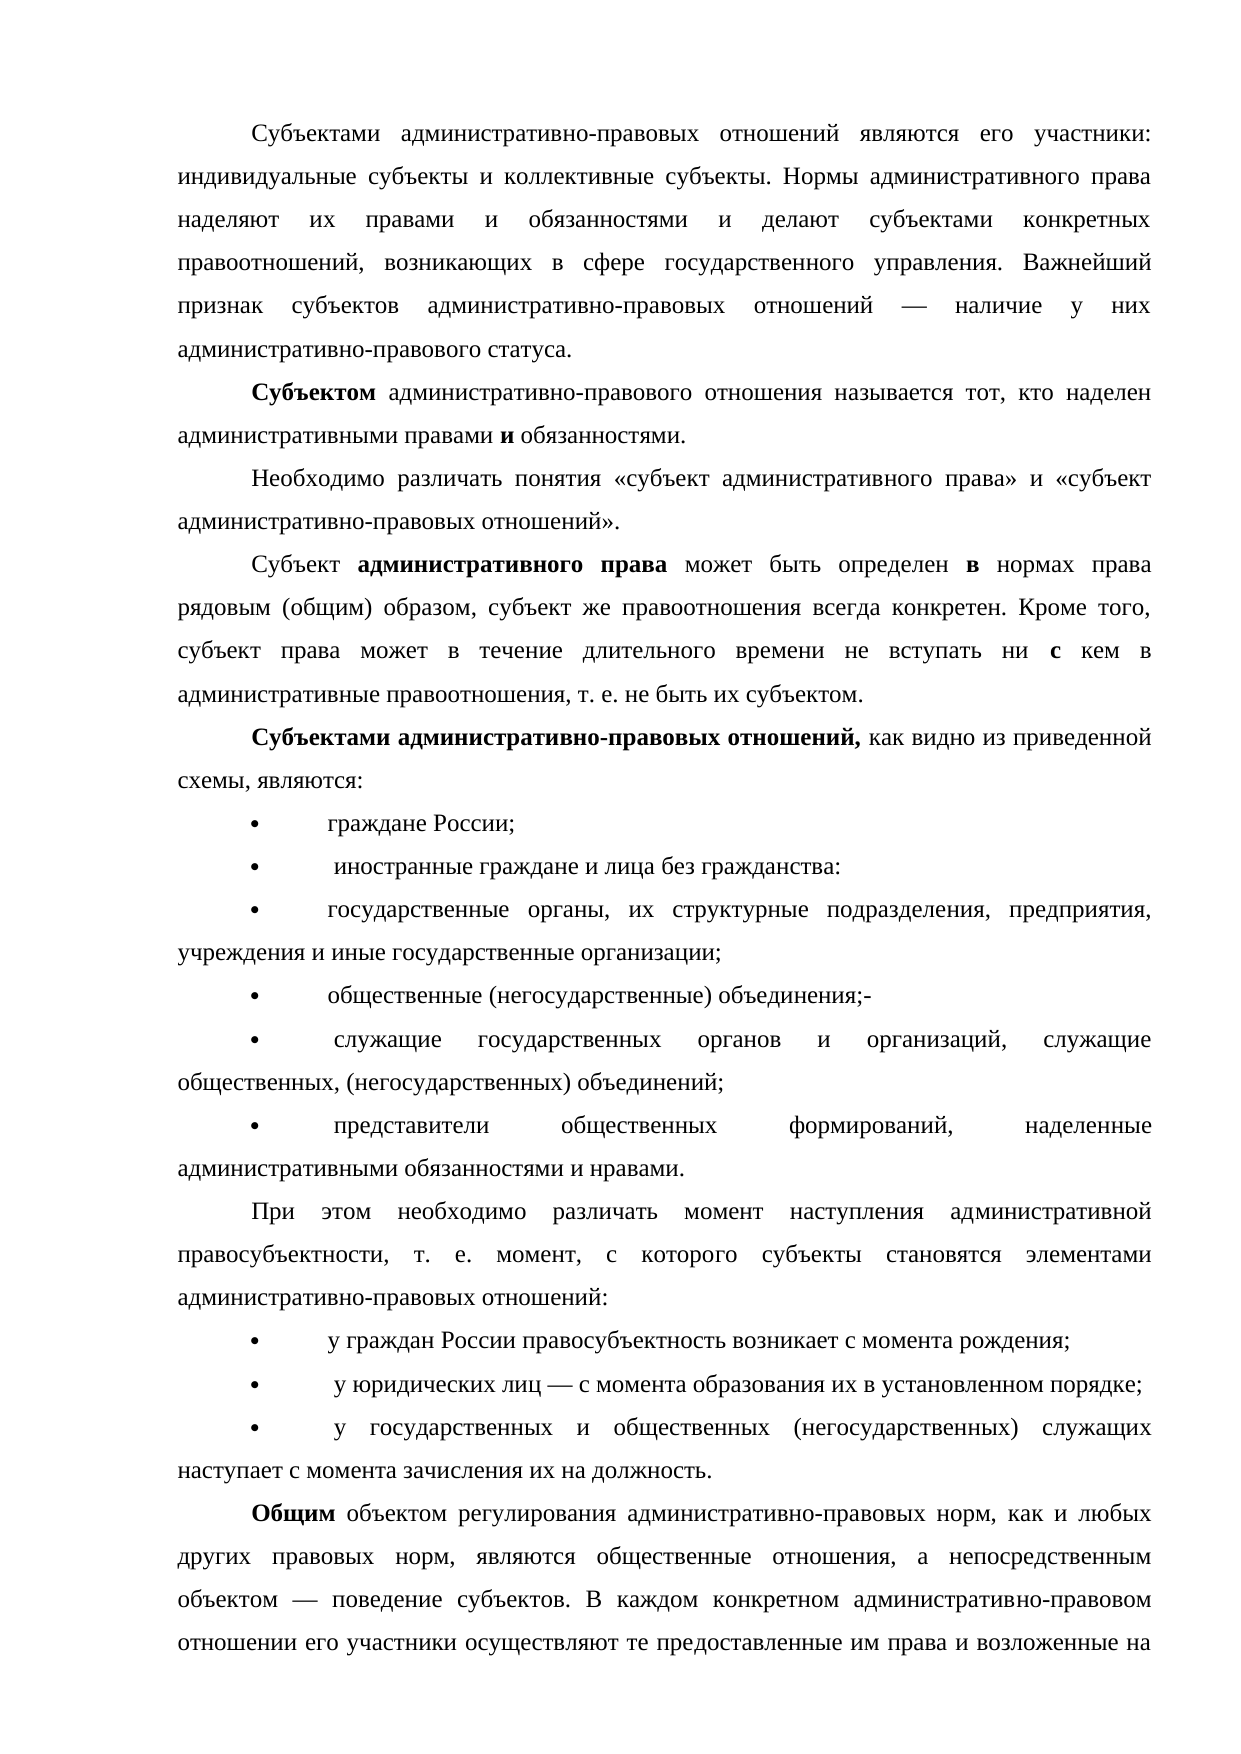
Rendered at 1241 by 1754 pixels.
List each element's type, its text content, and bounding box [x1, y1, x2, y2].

list общественные (негосударственные) объединения;- [177, 981, 1152, 1009]
list представители общественных формирований, наделенные административными обязанностями и нравами. [177, 1110, 1152, 1182]
text Необходимо различать понятия «субъект административного права» и «субъект административно-правовых отношений». [177, 463, 1152, 535]
text Субъектами административно-правовых отношений, как видно из приведенной схемы, являются: [177, 722, 1152, 794]
list служащие государственных органов и организаций, служащие общественных, (негосударственных) объединений; [177, 1024, 1152, 1096]
text Субъектом административно-правового отношения называется тот, кто наделен административными правами и обязанностями. [177, 377, 1152, 449]
text Субъектами административно-правовых отношений являются его участники: индивидуальные субъекты и коллективные субъекты. Нормы административного права наделяют их правами и обязанностями и делают субъектами конкретных правоотношений, возникающих в сфере государственного управления. Важнейший признак субъектов административно-правовых отношений — наличие у них административно-правового статуса. [177, 118, 1152, 362]
text Субъект административного права может быть определен в нормах права рядовым (общим) образом, субъект же правоотношения всегда конкретен. Кроме того, субъект права может в течение длительного времени не вступать ни с кем в административные правоотношения, т. е. не быть их субъектом. [177, 549, 1152, 707]
list у юридических лиц — с момента образования их в установленном порядке; [177, 1369, 1152, 1397]
list граждане России; [177, 808, 1152, 837]
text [177, 1498, 1152, 1656]
list иностранные граждане и лица без гражданства: [177, 851, 1152, 880]
list государственные органы, их структурные подразделения, предприятия, учреждения и иные государственные организации; [177, 894, 1152, 966]
list у государственных и общественных (негосударственных) служащих наступает с момента зачисления их на должность. [177, 1412, 1152, 1484]
list у граждан России правосубъектность возникает с момента рождения; [177, 1326, 1152, 1354]
text При этом необходимо различать момент наступления административной правосубъектности, т. е. момент, с которого субъекты становятся элементами административно-правовых отношений: [177, 1196, 1152, 1311]
